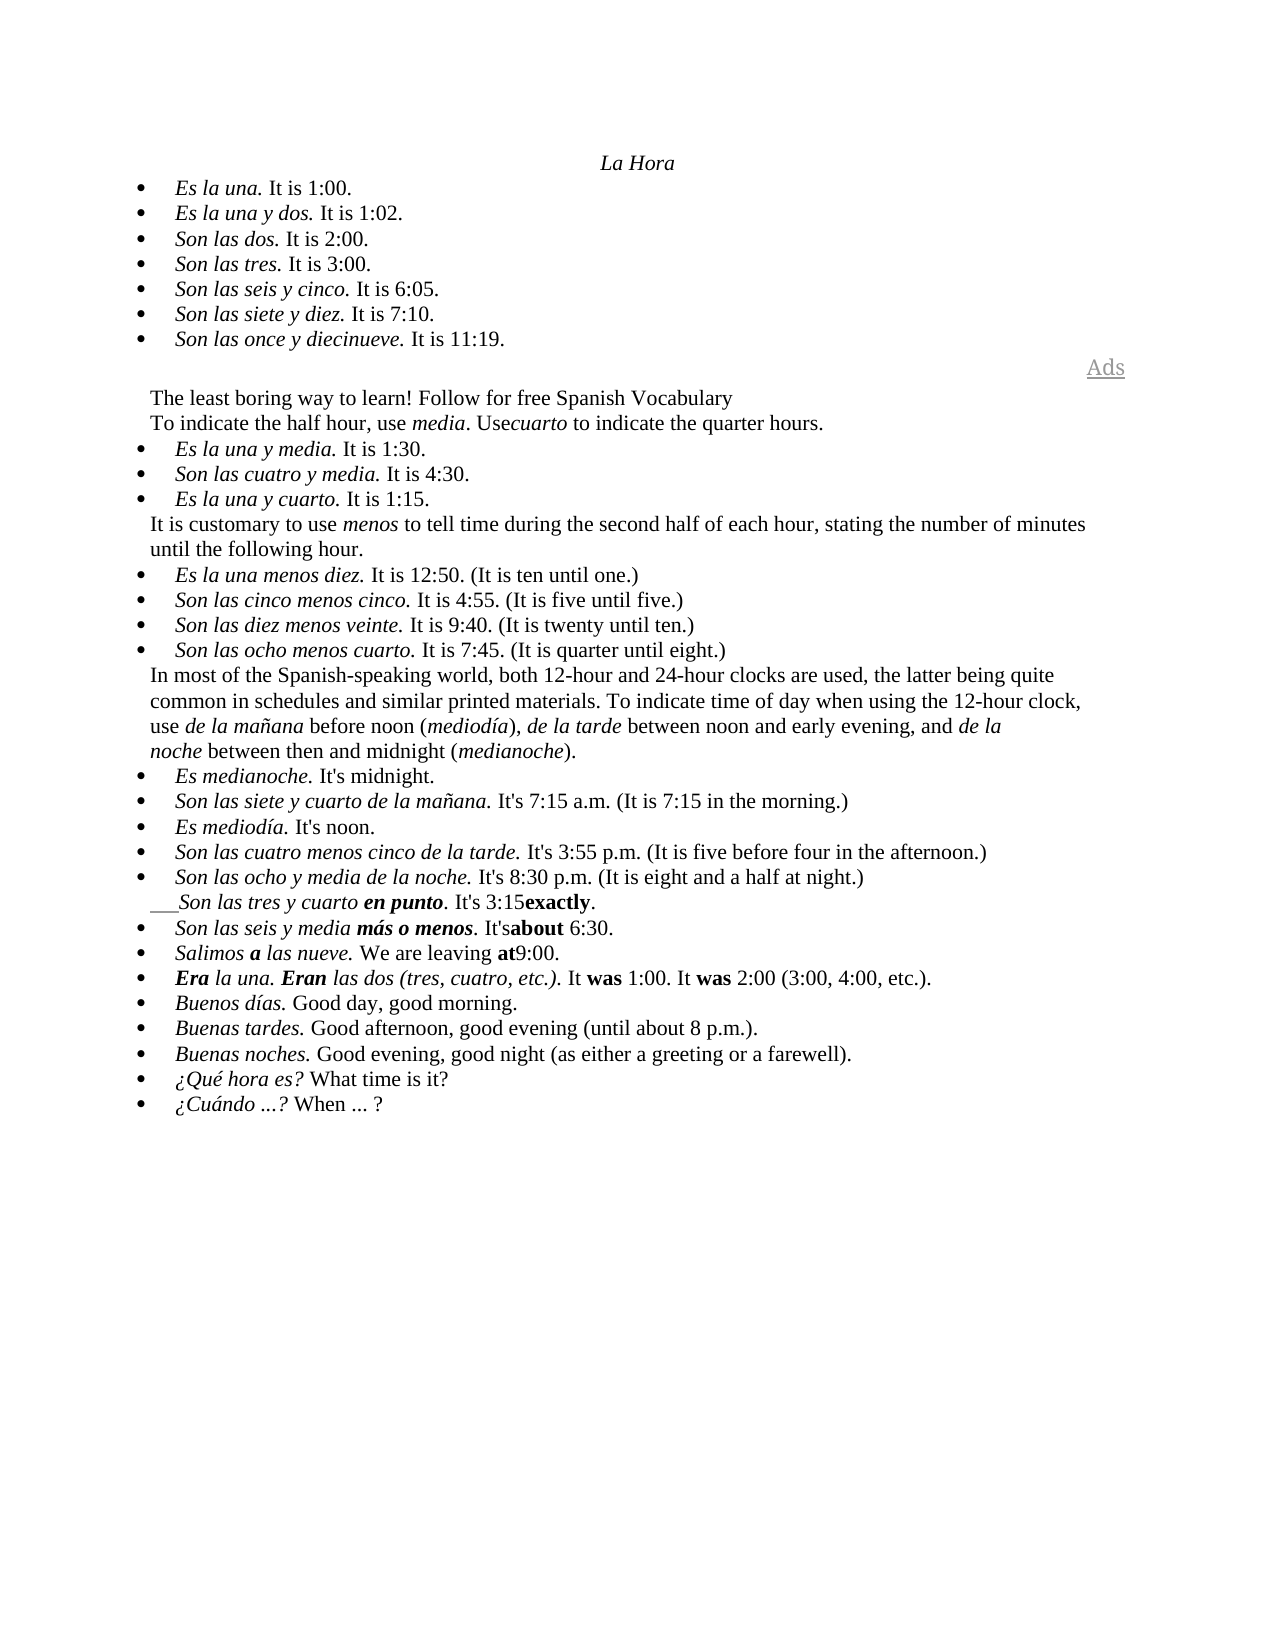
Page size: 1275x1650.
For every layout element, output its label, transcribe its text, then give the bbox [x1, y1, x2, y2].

list Es la una y dos. It is 1:02. [137, 200, 1125, 226]
list Es la una menos diez. It is 12:50. (It is ten until one.) [137, 562, 1125, 587]
list Salimos a las nueve. We are leaving at9:00. [137, 940, 1125, 965]
text Son las tres y cuarto en punto. It's 3:15exactly. [150, 889, 1125, 914]
list Son las seis y cinco. It is 6:05. [137, 276, 1125, 301]
text In most of the Spanish-speaking world, both 12-hour and 24-hour clocks are used, the latter being quite common in schedules and similar printed materials. To indicate time of day when using the 12-hour clock, use de la mañana before noon (mediodía), de la tarde between noon and early evening, and de la noche between then and midnight (medianoche). [150, 662, 1125, 763]
list Buenas tardes. Good afternoon, good evening (until about 8 p.m.). [137, 1015, 1125, 1041]
list Buenas noches. Good evening, good night (as either a greeting or a farewell). [137, 1041, 1125, 1066]
list Son las tres. It is 3:00. [137, 251, 1125, 276]
list Es la una y cuarto. It is 1:15. [137, 486, 1125, 511]
list Son las once y diecinueve. It is 11:19. [137, 326, 1125, 352]
text La Hora [150, 150, 1125, 175]
text Ads [150, 352, 1125, 381]
list ¿Qué hora es? What time is it? [137, 1066, 1125, 1091]
list Es mediodía. It's noon. [137, 814, 1125, 839]
list Es la una. It is 1:00. [137, 175, 1125, 200]
list ¿Cuándo ...? When ... ? [137, 1091, 1125, 1116]
list Es medianoche. It's midnight. [137, 763, 1125, 788]
list Son las cuatro y media. It is 4:30. [137, 461, 1125, 486]
list Buenos días. Good day, good morning. [137, 990, 1125, 1015]
list Son las siete y cuarto de la mañana. It's 7:15 a.m. (It is 7:15 in the morning.) [137, 788, 1125, 814]
list Son las seis y media más o menos. It'sabout 6:30. [137, 914, 1125, 940]
list Era la una. Eran las dos (tres, cuatro, etc.). It was 1:00. It was 2:00 (3:00, 4:00, etc.). [137, 965, 1125, 990]
text The least boring way to learn! Follow for free Spanish Vocabulary [150, 381, 1125, 410]
list Son las diez menos veinte. It is 9:40. (It is twenty until ten.) [137, 612, 1125, 637]
list Es la una y media. It is 1:30. [137, 436, 1125, 461]
list Son las dos. It is 2:00. [137, 226, 1125, 251]
list Son las ocho y media de la noche. It's 8:30 p.m. (It is eight and a half at night.) [137, 864, 1125, 889]
list Son las cinco menos cinco. It is 4:55. (It is five until five.) [137, 587, 1125, 612]
list Son las ocho menos cuarto. It is 7:45. (It is quarter until eight.) [137, 637, 1125, 662]
text To indicate the half hour, use media. Usecuarto to indicate the quarter hours. [150, 410, 1125, 436]
text It is customary to use menos to tell time during the second half of each hour, stating the number of minutes until the following hour. [150, 511, 1125, 562]
list Son las siete y diez. It is 7:10. [137, 301, 1125, 326]
list Son las cuatro menos cinco de la tarde. It's 3:55 p.m. (It is five before four in the afternoon.) [137, 839, 1125, 864]
